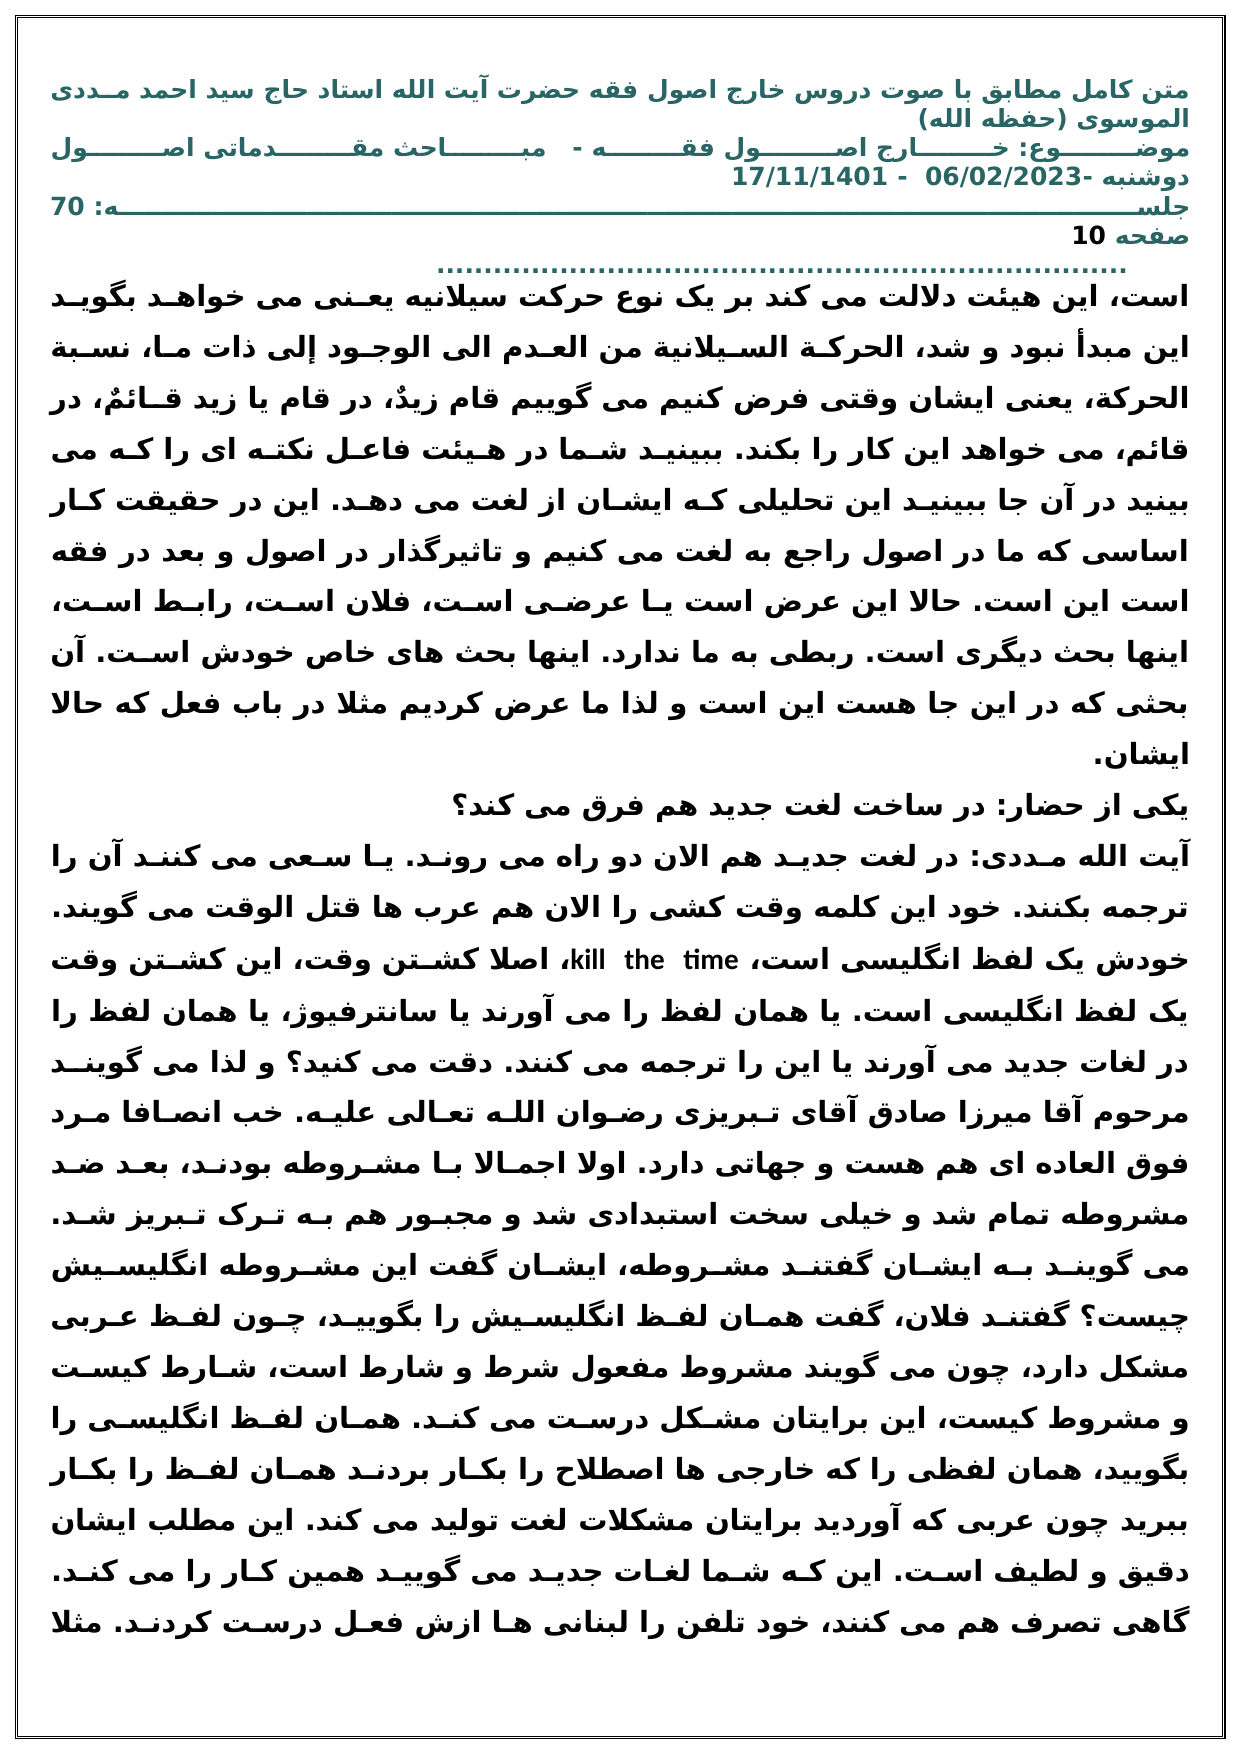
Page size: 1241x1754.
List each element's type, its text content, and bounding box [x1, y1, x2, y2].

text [50, 839, 1190, 1639]
text یکی از حضار: در ساخت لغت جدید هم فرق می کند؟ [50, 788, 1190, 822]
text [50, 279, 1190, 772]
